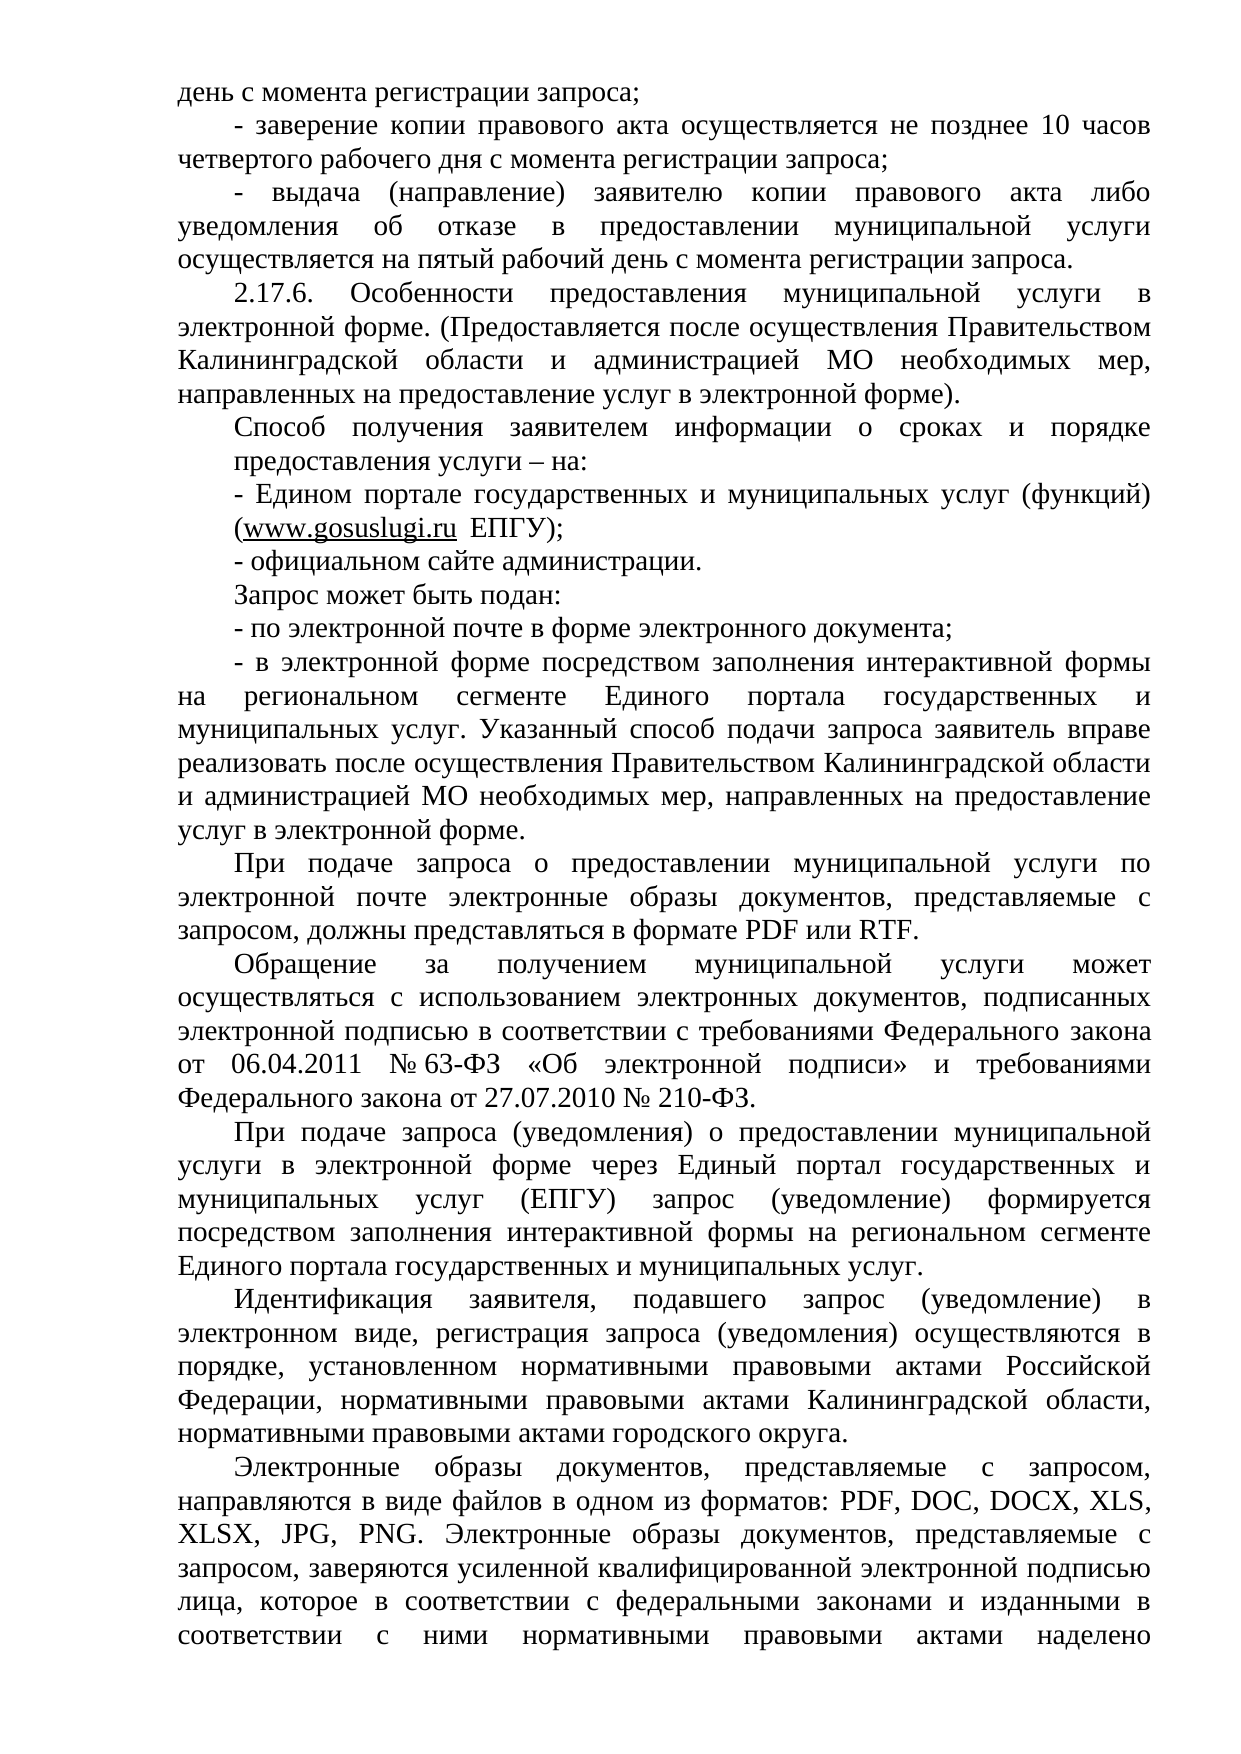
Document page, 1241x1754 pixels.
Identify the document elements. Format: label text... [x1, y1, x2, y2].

text При подаче запроса (уведомления) о предоставлении муниципальной услуги в электронной форме через Единый портал государственных и муниципальных услуг (ЕПГУ) запрос (уведомление) формируется посредством заполнения интерактивной формы на региональном сегменте Единого портала государственных и муниципальных услуг. [177, 1114, 1152, 1281]
text Способ получения заявителем информации о сроках и порядке предоставления услуги – на: [233, 409, 1152, 476]
text - заверение копии правового акта осуществляется не позднее 10 часов четвертого рабочего дня с момента регистрации запроса; [177, 107, 1152, 174]
text - официальном сайте администрации. [233, 543, 1152, 577]
text - в электронной форме посредством заполнения интерактивной формы на региональном сегменте Единого портала государственных и муниципальных услуг. Указанный способ подачи запроса заявитель вправе реализовать после осуществления Правительством Калининградской области и администрацией МО необходимых мер, направленных на предоставление услуг в электронной форме. [177, 644, 1152, 845]
text - по электронной почте в форме электронного документа; [177, 611, 1152, 644]
text 2.17.6. Особенности предоставления муниципальной услуги в электронной форме. (Предоставляется после осуществления Правительством Калининградской области и администрацией МО необходимых мер, направленных на предоставление услуг в электронной форме). [177, 275, 1152, 409]
text - выдача (направление) заявителю копии правового акта либо уведомления об отказе в предоставлении муниципальной услуги осуществляется на пятый рабочий день с момента регистрации запроса. [177, 174, 1152, 275]
text При подаче запроса о предоставлении муниципальной услуги по электронной почте электронные образы документов, представляемые с запросом, должны представляться в формате PDF или RTF. [177, 845, 1152, 946]
text Идентификация заявителя, подавшего запрос (уведомление) в электронном виде, регистрация запроса (уведомления) осуществляются в порядке, установленном нормативными правовыми актами Российской Федерации, нормативными правовыми актами Калининградской области, нормативными правовыми актами городского округа. [177, 1281, 1152, 1449]
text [177, 1449, 1152, 1650]
text Обращение за получением муниципальной услуги может осуществляться с использованием электронных документов, подписанных электронной подписью в соответствии с требованиями Федерального закона от 06.04.2011 № 63-ФЗ «Об электронной подписи» и требованиями Федерального закона от 27.07.2010 № 210-ФЗ. [177, 946, 1152, 1114]
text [177, 74, 1152, 107]
text - Едином портале государственных и муниципальных услуг (функций) (www.gosuslugi.ru ЕПГУ); [233, 476, 1152, 543]
text Запрос может быть подан: [177, 577, 1152, 611]
